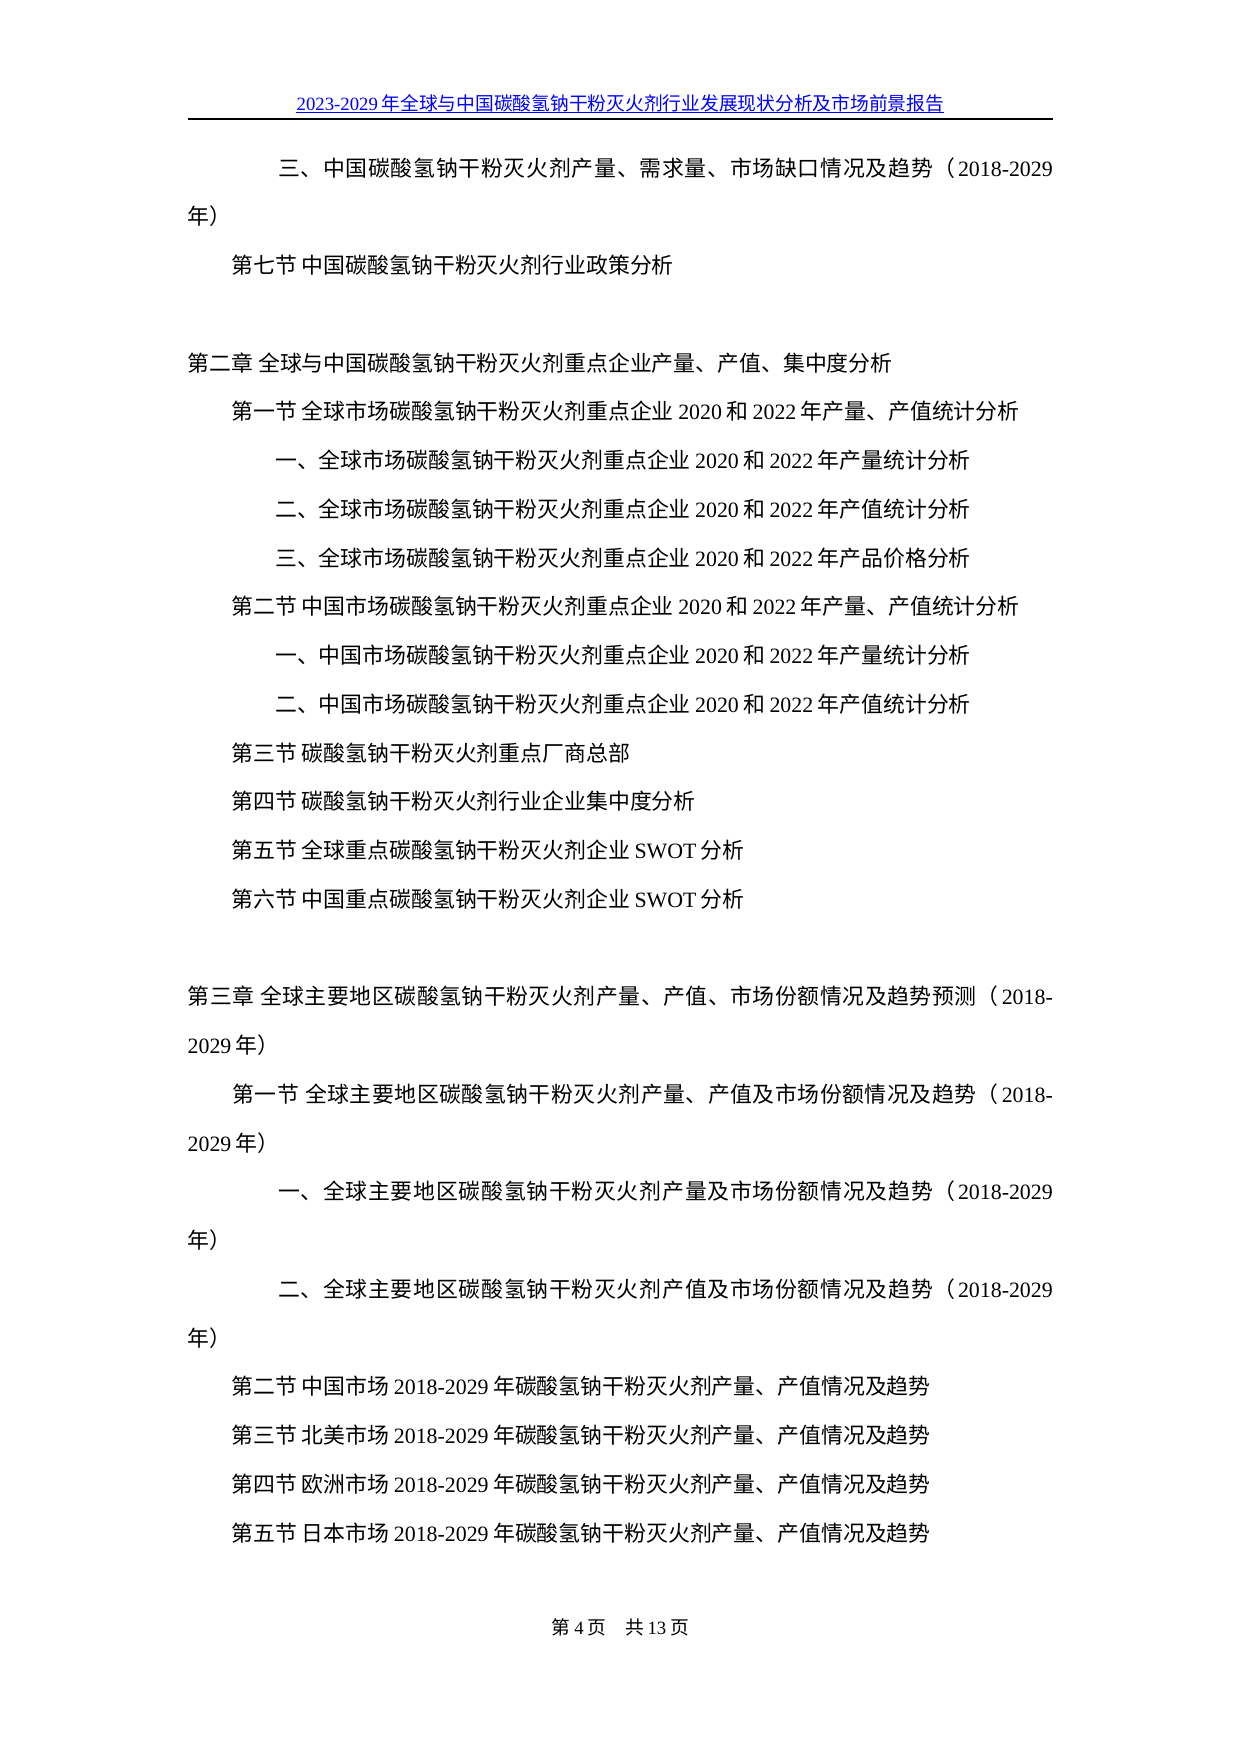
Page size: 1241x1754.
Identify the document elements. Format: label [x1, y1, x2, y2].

text [187, 150, 1053, 1548]
